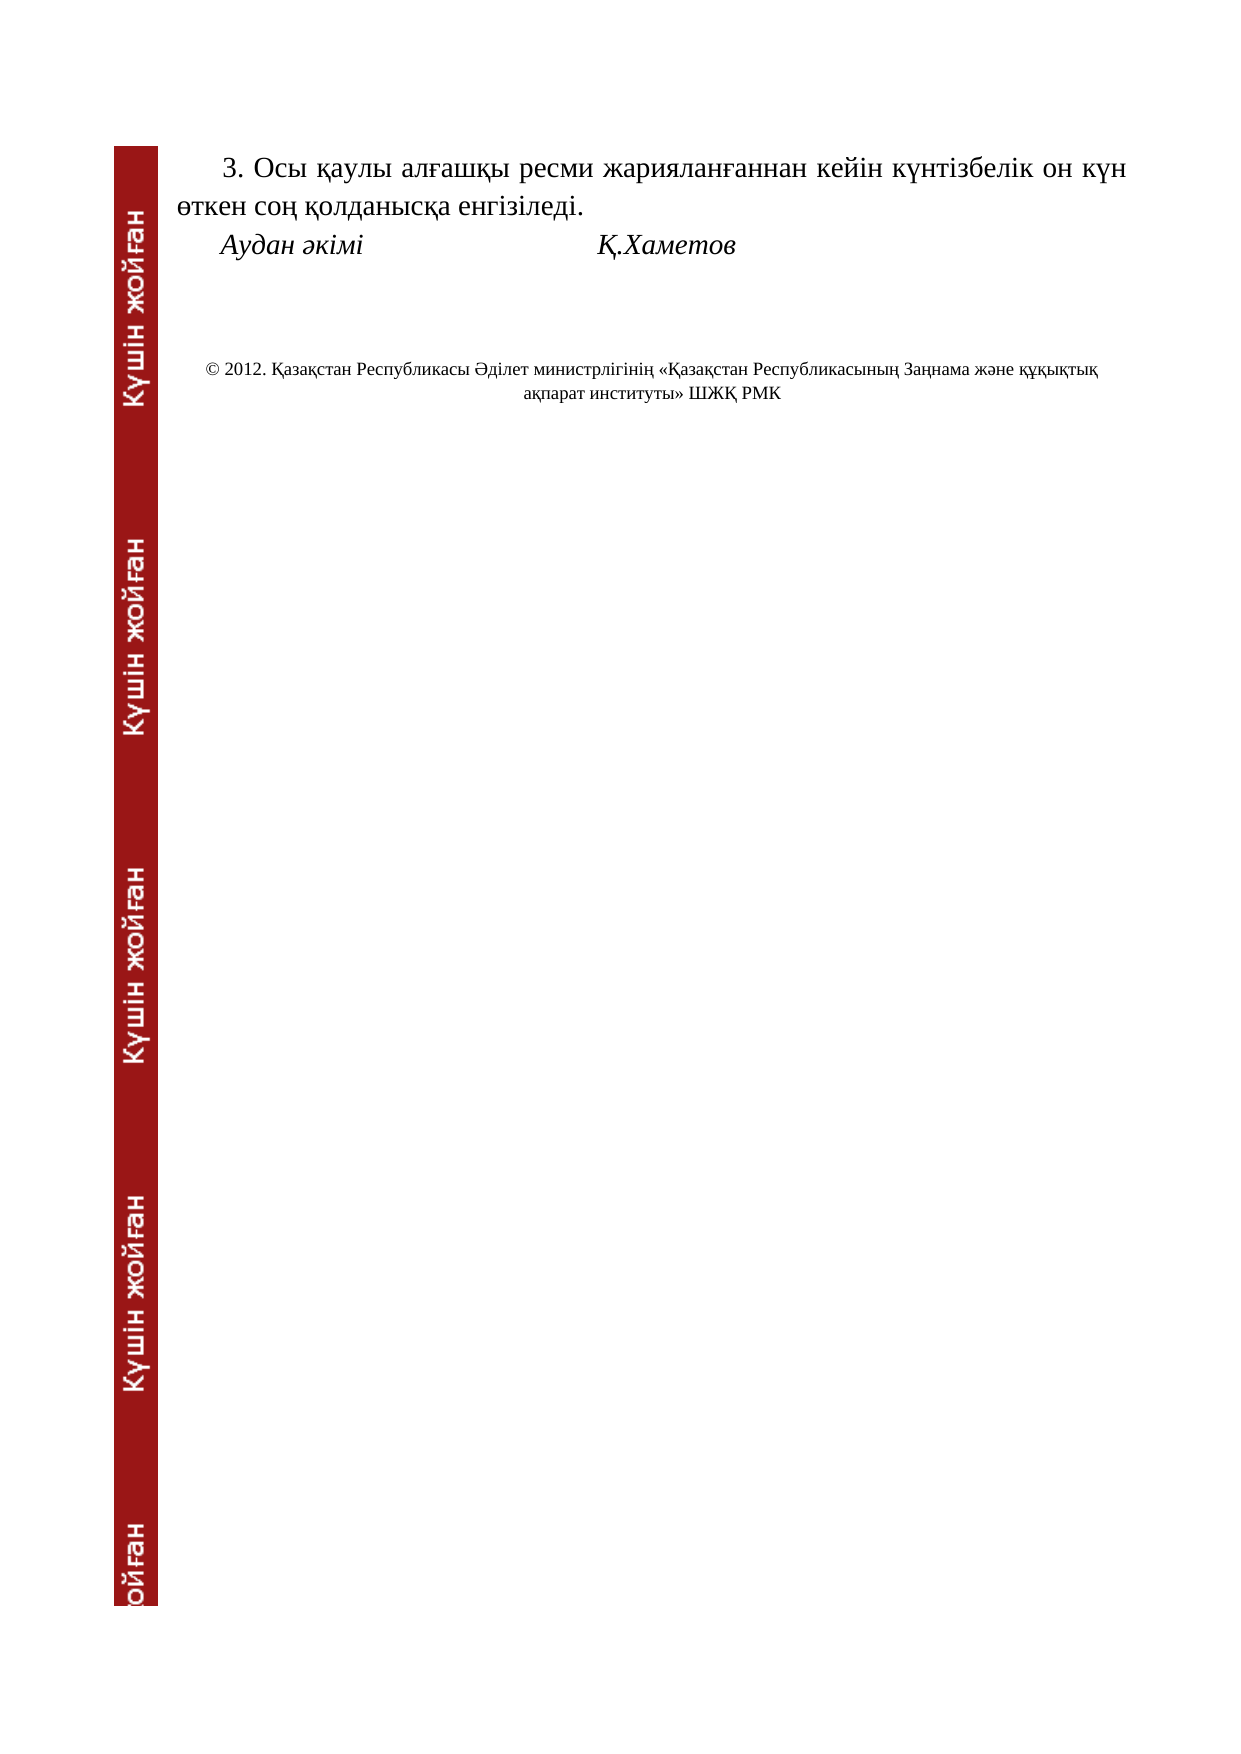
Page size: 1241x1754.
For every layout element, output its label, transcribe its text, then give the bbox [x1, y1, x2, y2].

picture [114, 146, 158, 150]
picture [114, 261, 158, 357]
picture [114, 404, 158, 1606]
text © 2012. Қазақстан Республикасы Әділет министрлігінің «Қазақстан Республикасының Заңнама және құқықтық ақпарат институты» ШЖҚ РМК [112, 357, 1128, 404]
text Аудан әкімі Қ.Хаметов [112, 227, 1128, 261]
picture [114, 222, 158, 227]
